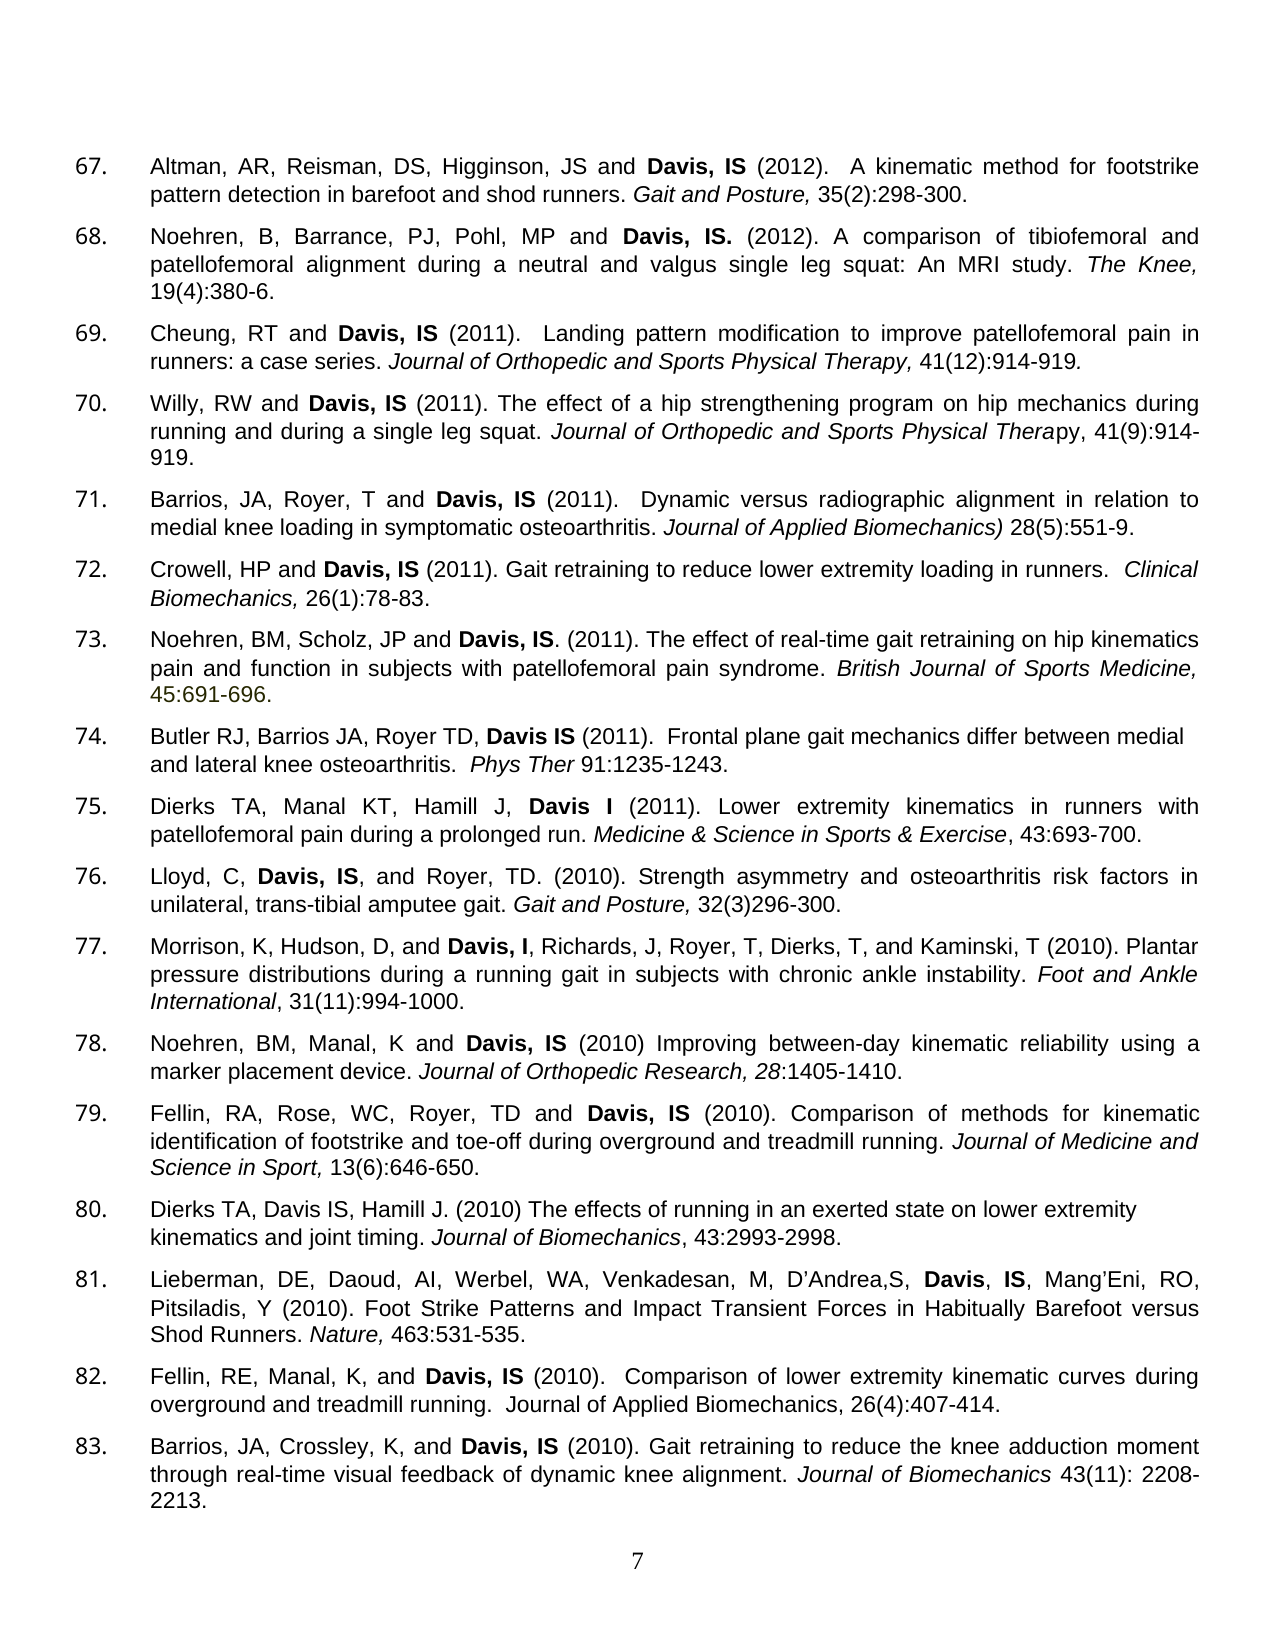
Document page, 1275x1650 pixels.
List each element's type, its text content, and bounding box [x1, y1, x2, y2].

list Noehren, B, Barrance, PJ, Pohl, MP and Davis, IS. (2012). A comparison of tibiofemoral and patellofemoral alignment during a neutral and valgus single leg squat: An MRI study. The Knee, 19(4):380-6. [75, 220, 1200, 304]
list Crowell, HP and Davis, IS (2011). Gait retraining to reduce lower extremity loading in runners. Clinical Biomechanics, 26(1):78-83. [75, 553, 1200, 611]
list Altman, AR, Reisman, DS, Higginson, JS and Davis, IS (2012). A kinematic method for footstrike pattern detection in barefoot and shod runners. Gait and Posture, 35(2):298-300. [75, 150, 1200, 208]
list Fellin, RA, Rose, WC, Royer, TD and Davis, IS (2010). Comparison of methods for kinematic identification of footstrike and toe-off during overground and treadmill running. Journal of Medicine and Science in Sport, 13(6):646-650. [75, 1097, 1200, 1181]
list Noehren, BM, Manal, K and Davis, IS (2010) Improving between-day kinematic reliability using a marker placement device. Journal of Orthopedic Research, 28:1405-1410. [75, 1027, 1200, 1084]
list Barrios, JA, Crossley, K, and Davis, IS (2010). Gait retraining to reduce the knee adduction moment through real-time visual feedback of dynamic knee alignment. Journal of Biomechanics 43(11): 2208-2213. [75, 1430, 1200, 1514]
list Noehren, BM, Scholz, JP and Davis, IS. (2011). The effect of real-time gait retraining on hip kinematics pain and function in subjects with patellofemoral pain syndrome. British Journal of Sports Medicine, 45:691-696. [75, 623, 1200, 707]
list Morrison, K, Hudson, D, and Davis, I, Richards, J, Royer, T, Dierks, T, and Kaminski, T (2010). Plantar pressure distributions during a running gait in subjects with chronic ankle instability. Foot and Ankle International, 31(11):994-1000. [75, 930, 1200, 1014]
list Lieberman, DE, Daoud, AI, Werbel, WA, Venkadesan, M, D’Andrea,S, Davis, IS, Mang’Eni, RO, Pitsiladis, Y (2010). Foot Strike Patterns and Impact Transient Forces in Habitually Barefoot versus Shod Runners. Nature, 463:531-535. [75, 1263, 1200, 1347]
list Fellin, RE, Manal, K, and Davis, IS (2010). Comparison of lower extremity kinematic curves during overground and treadmill running. Journal of Applied Biomechanics, 26(4):407-414. [75, 1360, 1200, 1417]
list Lloyd, C, Davis, IS, and Royer, TD. (2010). Strength asymmetry and osteoarthritis risk factors in unilateral, trans-tibial amputee gait. Gait and Posture, 32(3)296-300. [75, 860, 1200, 918]
list Butler RJ, Barrios JA, Royer TD, Davis IS (2011). Frontal plane gait mechanics differ between medial and lateral knee osteoarthritis. Phys Ther 91:1235-1243. [75, 720, 1200, 777]
list Dierks TA, Manal KT, Hamill J, Davis I (2011). Lower extremity kinematics in runners with patellofemoral pain during a prolonged run. Medicine & Science in Sports & Exercise, 43:693-700. [75, 790, 1200, 847]
list Dierks TA, Davis IS, Hamill J. (2010) The effects of running in an exerted state on lower extremity kinematics and joint timing. Journal of Biomechanics, 43:2993-2998. [75, 1193, 1200, 1251]
list Willy, RW and Davis, IS (2011). The effect of a hip strengthening program on hip mechanics during running and during a single leg squat. Journal of Orthopedic and Sports Physical Therapy, 41(9):914-919. [75, 387, 1200, 471]
list Cheung, RT and Davis, IS (2011). Landing pattern modification to improve patellofemoral pain in runners: a case series. Journal of Orthopedic and Sports Physical Therapy, 41(12):914-919. [75, 317, 1200, 374]
list Barrios, JA, Royer, T and Davis, IS (2011). Dynamic versus radiographic alignment in relation to medial knee loading in symptomatic osteoarthritis. Journal of Applied Biomechanics) 28(5):551-9. [75, 483, 1200, 541]
